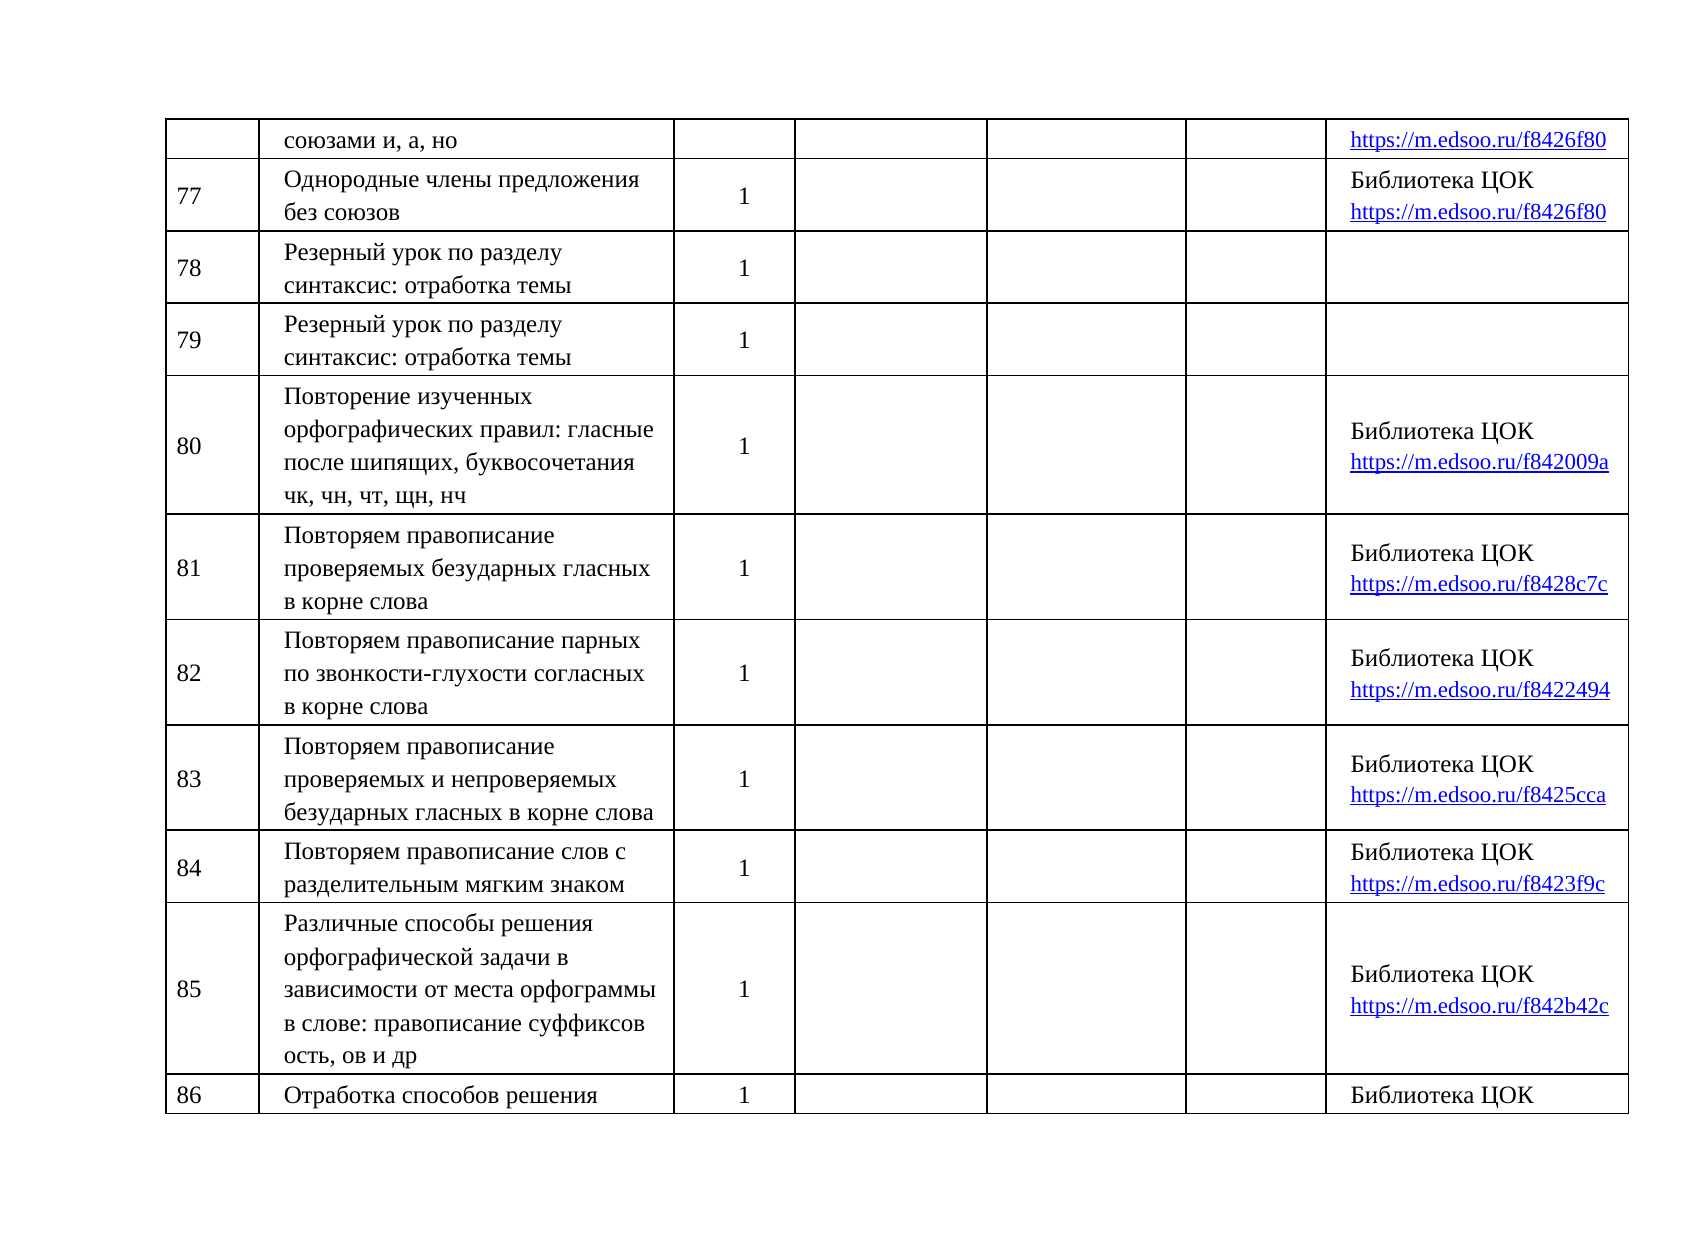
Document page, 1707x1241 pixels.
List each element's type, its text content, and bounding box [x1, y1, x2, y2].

table_cell 1 [675, 232, 794, 302]
table_cell Библиотека ЦОК https://m.edsoo.ru/f8425cca [1327, 726, 1628, 829]
table_cell Резерный урок по разделу синтаксис: отработка темы [260, 304, 673, 375]
table_cell [796, 515, 986, 618]
table_cell 84 [167, 831, 258, 902]
table_cell 1 [675, 831, 794, 902]
table_cell [988, 515, 1185, 618]
table_cell 79 [167, 304, 258, 375]
table_cell [796, 232, 986, 302]
table_cell 1 [675, 304, 794, 375]
table_cell [796, 376, 986, 513]
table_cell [1327, 159, 1628, 230]
table_cell [988, 831, 1185, 902]
table_cell Библиотека ЦОК https://m.edsoo.ru/f8422494 [1327, 620, 1628, 724]
table_cell [1327, 232, 1628, 302]
table_cell 1 [675, 1075, 794, 1113]
table_cell Однородные члены предложения без союзов [260, 159, 673, 230]
table_cell 1 [675, 159, 794, 230]
table_cell 1 [675, 903, 794, 1073]
table_cell [1187, 831, 1325, 902]
table_cell [1187, 1075, 1325, 1113]
table_cell [1187, 620, 1325, 724]
table_cell [796, 120, 986, 157]
table_cell Повторяем правописание слов с разделительным мягким знаком [260, 831, 673, 902]
table_cell [796, 159, 986, 230]
table_cell [796, 903, 986, 1073]
table_cell Различные способы решения орфографической задачи в зависимости от места орфограммы в слове: правописание суффиксов ость, ов и др [260, 903, 673, 1073]
table_cell Резерный урок по разделу синтаксис: отработка темы [260, 232, 673, 302]
table_cell [796, 831, 986, 902]
table_cell [796, 726, 986, 829]
table_cell [988, 620, 1185, 724]
table_cell [1187, 515, 1325, 618]
table_cell [796, 620, 986, 724]
table_cell [988, 903, 1185, 1073]
table_cell 1 [675, 120, 794, 157]
table_cell [1187, 120, 1325, 157]
table_cell [1187, 726, 1325, 829]
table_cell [1327, 1075, 1628, 1113]
table_cell [988, 1075, 1185, 1113]
table_cell Библиотека ЦОК https://m.edsoo.ru/f8423f9c [1327, 831, 1628, 902]
table_cell Повторяем правописание проверяемых безударных гласных в корне слова [260, 515, 673, 618]
table_cell 86 [167, 1075, 258, 1113]
table_cell [796, 1075, 986, 1113]
table_cell [988, 159, 1185, 230]
table_cell 81 [167, 515, 258, 618]
table_cell [796, 304, 986, 375]
table_cell Повторение изученных орфографических правил: гласные после шипящих, буквосочетания чк, чн, чт, щн, нч [260, 376, 673, 513]
table_cell [988, 726, 1185, 829]
table_cell 85 [167, 903, 258, 1073]
table_cell 1 [675, 376, 794, 513]
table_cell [1327, 120, 1628, 157]
table_cell [1187, 903, 1325, 1073]
table_cell [1187, 232, 1325, 302]
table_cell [260, 120, 673, 157]
table_cell [988, 232, 1185, 302]
table_cell [988, 304, 1185, 375]
table_cell [1187, 376, 1325, 513]
table_cell 76 [167, 120, 258, 157]
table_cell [260, 1075, 673, 1113]
table_cell 77 [167, 159, 258, 230]
table_cell Повторяем правописание проверяемых и непроверяемых безударных гласных в корне слова [260, 726, 673, 829]
table_cell 1 [675, 726, 794, 829]
table_cell [988, 376, 1185, 513]
table_cell [988, 120, 1185, 157]
table_cell Библиотека ЦОК https://m.edsoo.ru/f842b42c [1327, 903, 1628, 1073]
table_cell Библиотека ЦОК https://m.edsoo.ru/f842009a [1327, 376, 1628, 513]
table_cell [1187, 304, 1325, 375]
table_cell 80 [167, 376, 258, 513]
table_cell Библиотека ЦОК https://m.edsoo.ru/f8428c7c [1327, 515, 1628, 618]
table_cell 78 [167, 232, 258, 302]
table_cell [1327, 304, 1628, 375]
table_cell Повторяем правописание парных по звонкости-глухости согласных в корне слова [260, 620, 673, 724]
table_cell 83 [167, 726, 258, 829]
table_cell [1187, 159, 1325, 230]
table_cell 1 [675, 620, 794, 724]
table_cell 1 [675, 515, 794, 618]
table_cell 82 [167, 620, 258, 724]
